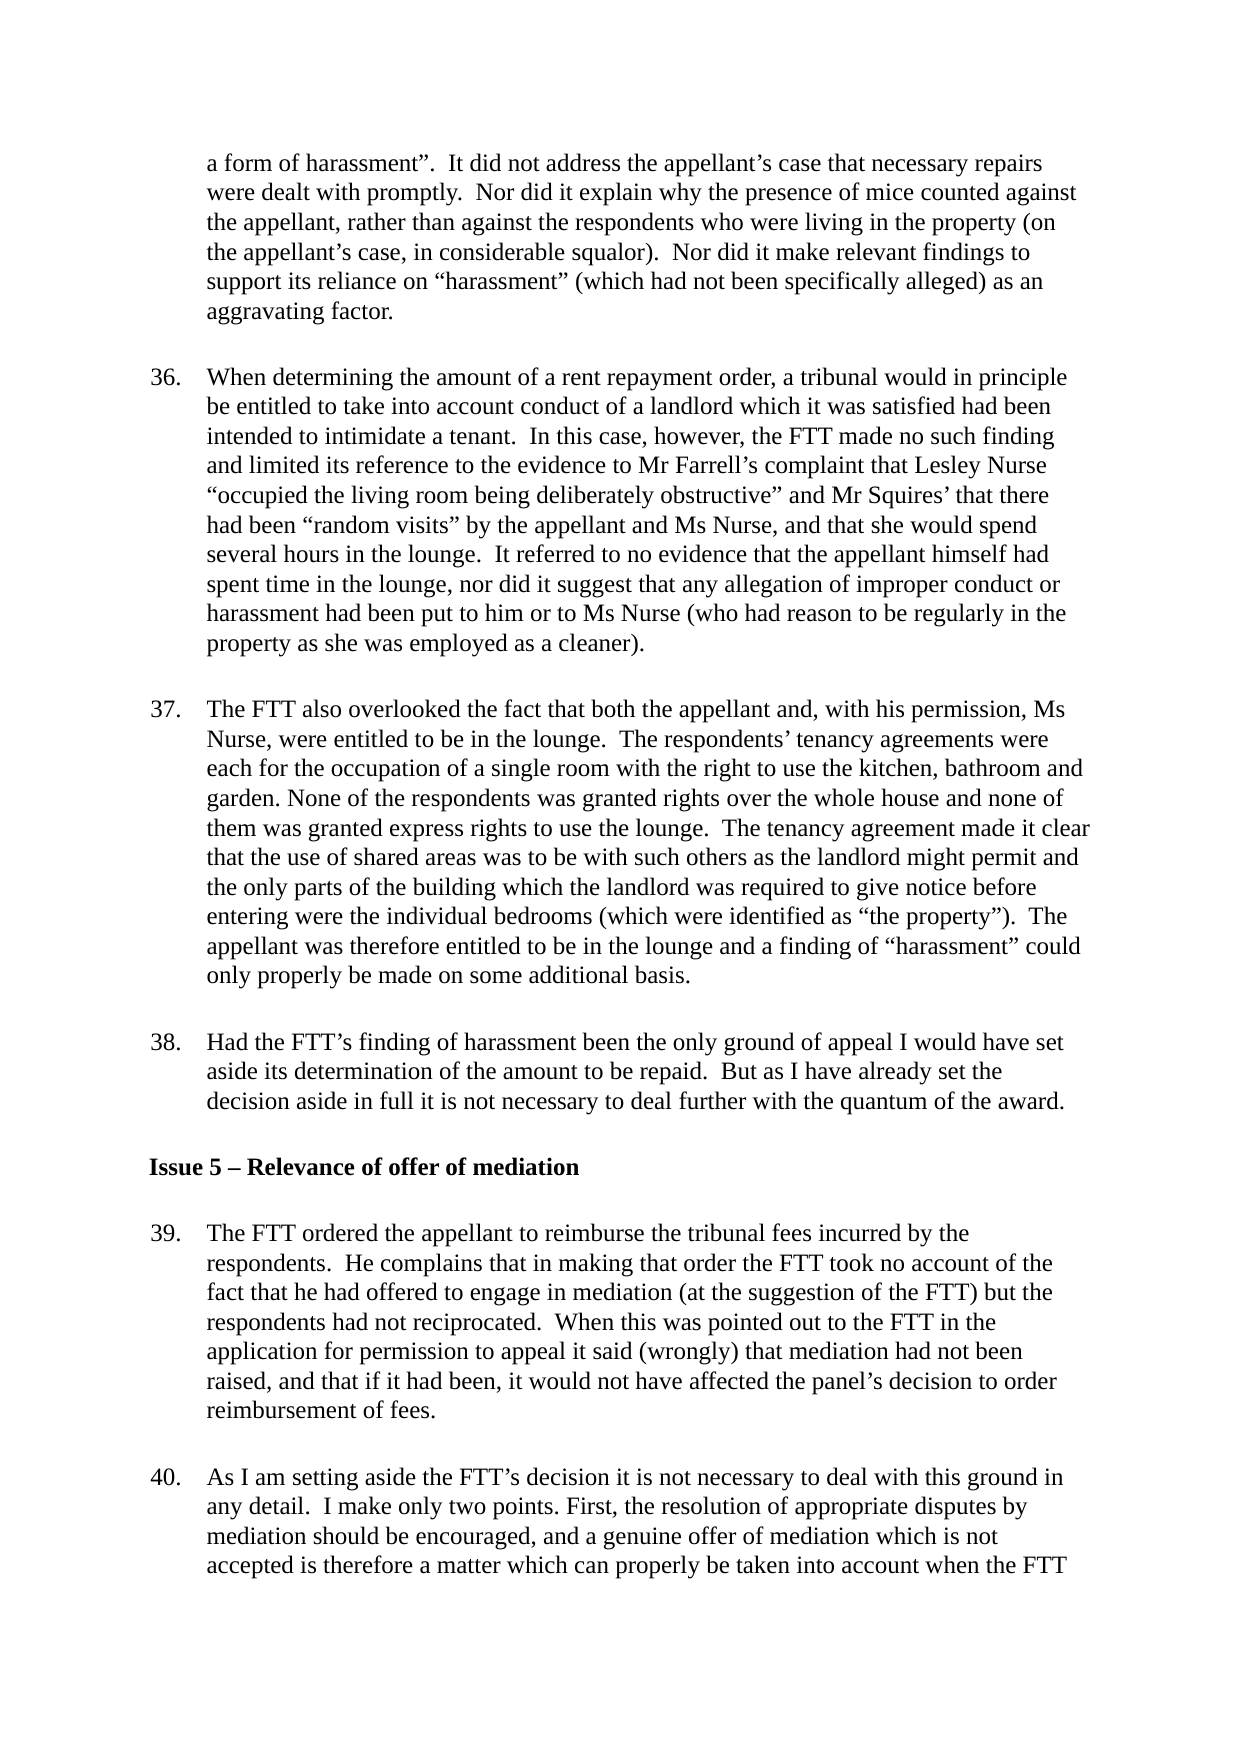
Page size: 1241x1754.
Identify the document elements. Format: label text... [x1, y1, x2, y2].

list The FTT ordered the appellant to reimburse the tribunal fees incurred by the respondents. He complains that in making that order the FTT took no account of the fact that he had offered to engage in mediation (at the suggestion of the FTT) but the respondents had not reciprocated. When this was pointed out to the FTT in the application for permission to appeal it said (wrongly) that mediation had not been raised, and that if it had been, it would not have affected the panel’s decision to order reimbursement of fees. [150, 1218, 1091, 1424]
list The FTT also overlooked the fact that both the appellant and, with his permission, Ms Nurse, were entitled to be in the lounge. The respondents’ tenancy agreements were each for the occupation of a single room with the right to use the kitchen, bathroom and garden. None of the respondents was granted rights over the whole house and none of them was granted express rights to use the lounge. The tenancy agreement made it clear that the use of shared areas was to be with such others as the landlord might permit and the only parts of the building which the landlord was required to give notice before entering were the individual bedrooms (which were identified as “the property”). The appellant was therefore entitled to be in the lounge and a finding of “harassment” could only properly be made on some additional basis. [150, 694, 1091, 989]
list Had the FTT’s finding of harassment been the only ground of appeal I would have set aside its determination of the amount to be repaid. But as I have already set the decision aside in full it is not necessary to deal further with the quantum of the award. [150, 1027, 1091, 1114]
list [150, 148, 1091, 324]
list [150, 1462, 1091, 1579]
subtitle Issue 5 – Relevance of offer of mediation [149, 1152, 1091, 1181]
list When determining the amount of a rent repayment order, a tribunal would in principle be entitled to take into account conduct of a landlord which it was satisfied had been intended to intimidate a tenant. In this case, however, the FTT made no such finding and limited its reference to the evidence to Mr Farrell’s complaint that Lesley Nurse “occupied the living room being deliberately obstructive” and Mr Squires’ that there had been “random visits” by the appellant and Ms Nurse, and that she would spend several hours in the lounge. It referred to no evidence that the appellant himself had spent time in the lounge, nor did it suggest that any allegation of improper conduct or harassment had been put to him or to Ms Nurse (who had reason to be regularly in the property as she was employed as a cleaner). [150, 362, 1091, 657]
